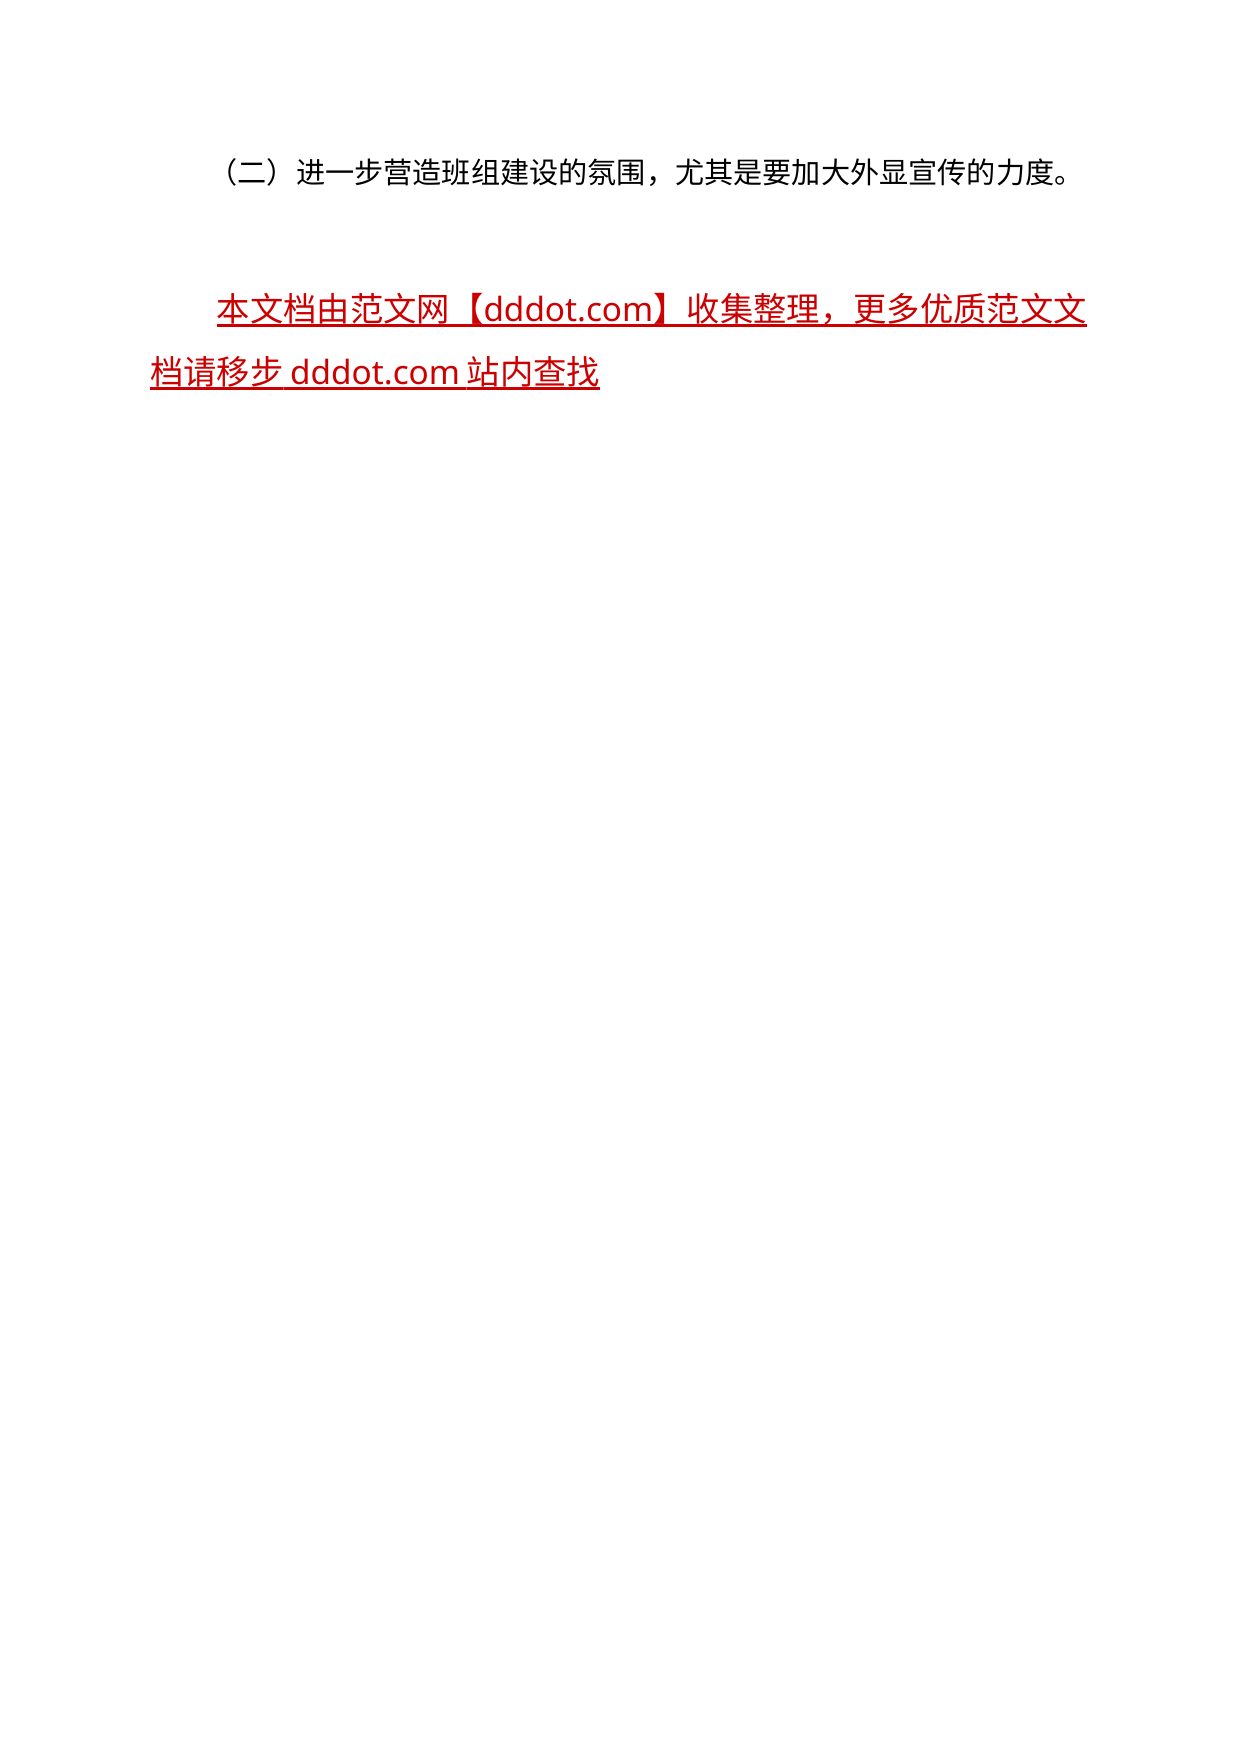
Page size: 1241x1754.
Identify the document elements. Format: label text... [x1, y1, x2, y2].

text 本文档由范文网【dddot.com】收集整理，更多优质范文文档请移步dddot.com站内查找 [150, 283, 1090, 394]
text （二）进一步营造班组建设的氛围，尤其是要加大外显宣传的力度。 [150, 150, 1090, 192]
